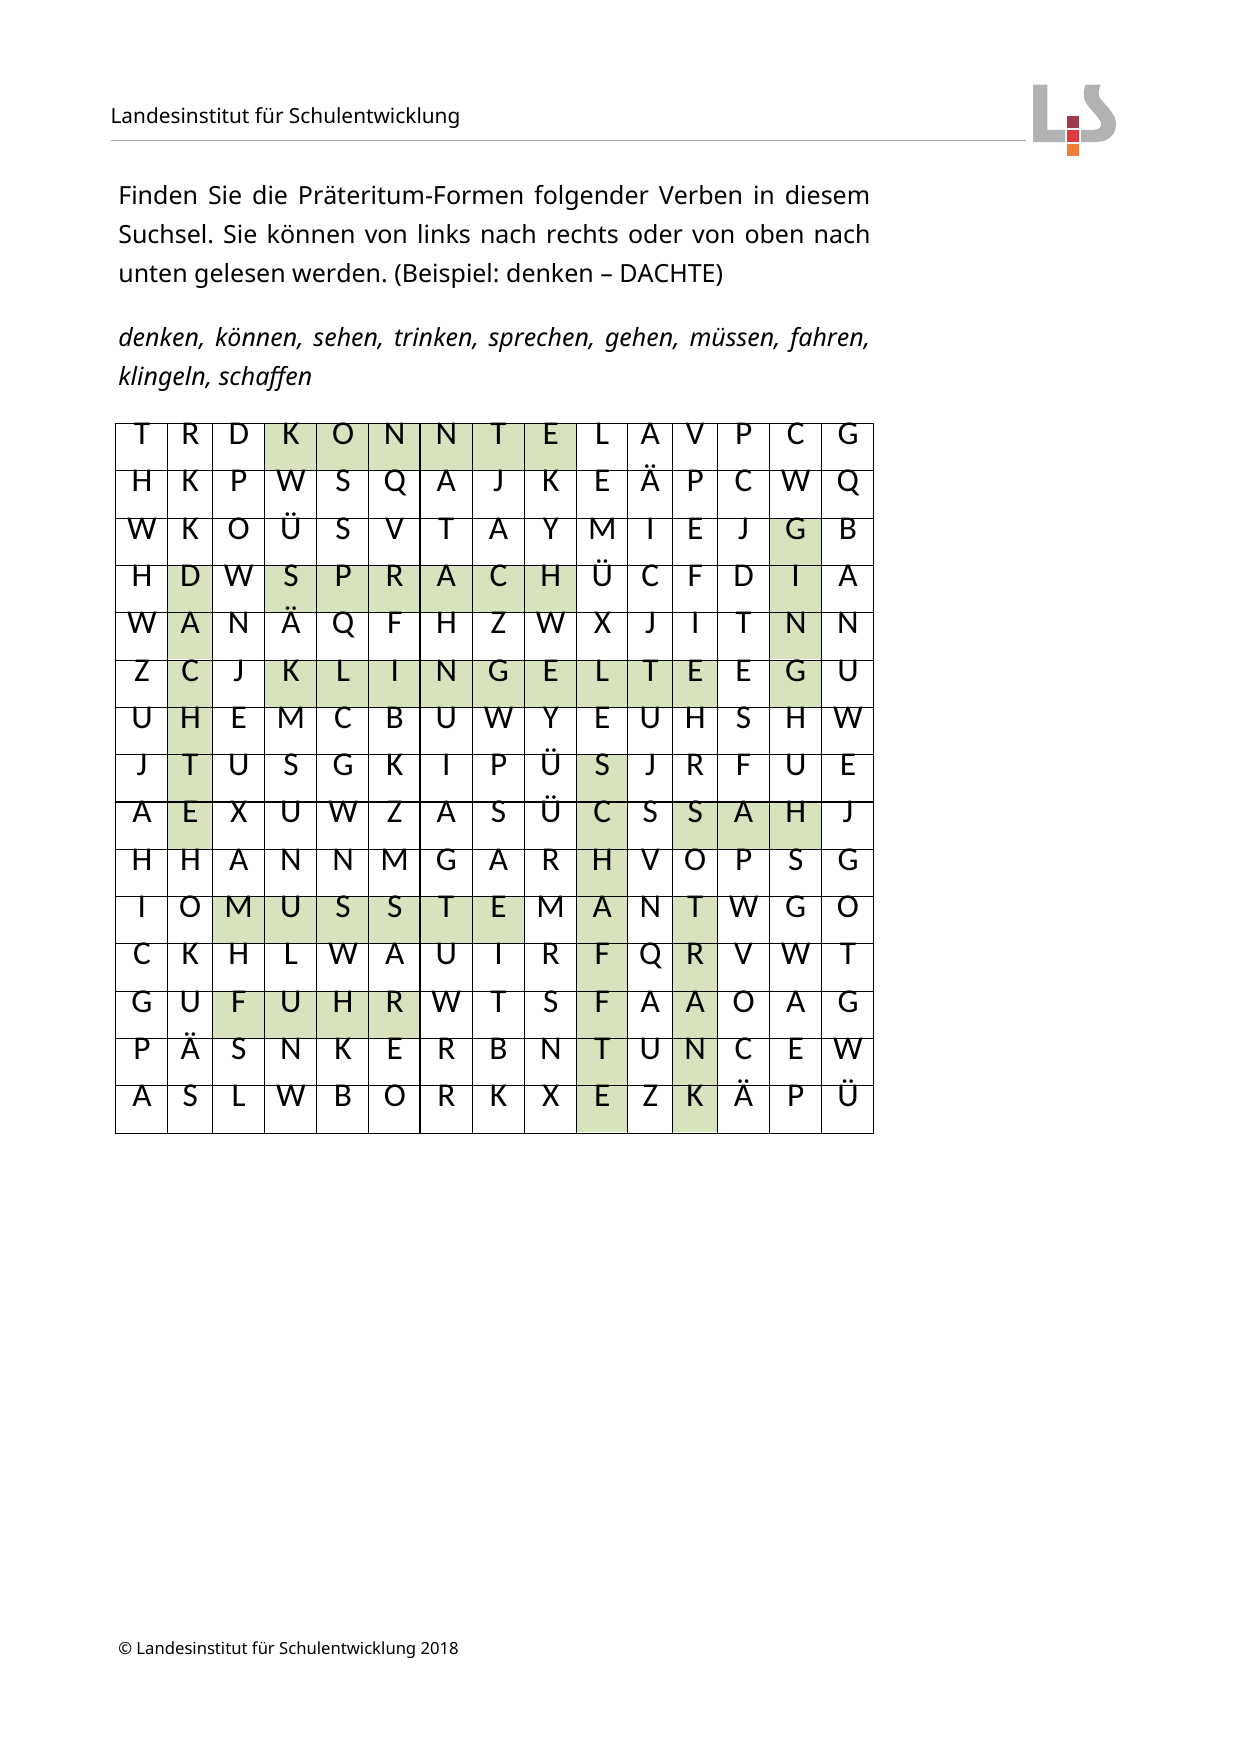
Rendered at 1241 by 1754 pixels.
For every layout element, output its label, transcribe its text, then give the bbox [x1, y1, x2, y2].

table_cell L [213, 1086, 264, 1132]
table_cell O [673, 850, 717, 896]
table_cell U [421, 708, 472, 754]
table_cell W [822, 708, 873, 754]
table_cell F [213, 992, 264, 1038]
table_cell E [525, 661, 576, 707]
table_cell W [213, 566, 264, 612]
table_cell R [673, 944, 717, 991]
table_cell G [770, 897, 821, 943]
table_cell A [421, 566, 472, 612]
table_cell Y [525, 519, 576, 565]
table_cell I [421, 755, 472, 801]
table_cell A [473, 850, 524, 896]
table_cell P [116, 1039, 167, 1085]
table_cell U [628, 1039, 672, 1085]
table_cell O [168, 897, 212, 943]
table_cell R [421, 1086, 472, 1132]
table_cell I [473, 944, 524, 991]
table_cell Ü [577, 566, 627, 612]
table_cell Q [317, 613, 368, 659]
table_cell W [421, 992, 472, 1038]
table_cell Ü [265, 519, 316, 565]
table_cell H [525, 566, 576, 612]
table_cell O [213, 519, 264, 565]
table_cell B [822, 519, 873, 565]
table_cell A [577, 897, 627, 943]
table_cell W [770, 944, 821, 991]
table_header E [525, 424, 576, 470]
table_cell A [168, 613, 212, 659]
table_header A [628, 424, 672, 470]
table_cell E [369, 1039, 419, 1085]
table_cell V [628, 850, 672, 896]
table_cell A [673, 992, 717, 1038]
table_cell W [822, 1039, 873, 1085]
table_cell D [168, 566, 212, 612]
table_cell P [673, 471, 717, 518]
table_cell U [770, 755, 821, 801]
table_cell A [369, 944, 419, 991]
table_cell I [369, 661, 419, 707]
table_cell M [577, 519, 627, 565]
table_cell H [116, 850, 167, 896]
table_cell R [369, 992, 419, 1038]
table_cell S [265, 755, 316, 801]
table_cell H [213, 944, 264, 991]
table_cell F [577, 992, 627, 1038]
table_cell O [822, 897, 873, 943]
table_cell R [369, 566, 419, 612]
table_cell Ü [525, 803, 576, 849]
table_cell H [317, 992, 368, 1038]
table_cell W [317, 944, 368, 991]
table_cell R [421, 1039, 472, 1085]
table_cell V [369, 519, 419, 565]
table_cell W [525, 613, 576, 659]
table_cell K [673, 1086, 717, 1132]
table_header G [822, 424, 873, 470]
table_cell Ä [265, 613, 316, 659]
table_cell W [473, 708, 524, 754]
table_header D [213, 424, 264, 470]
table_cell G [822, 850, 873, 896]
table_cell C [718, 471, 769, 518]
table_cell U [628, 708, 672, 754]
table_cell Ü [525, 755, 576, 801]
table_cell T [473, 992, 524, 1038]
table_cell S [317, 897, 368, 943]
table_cell H [116, 471, 167, 518]
table_cell N [213, 613, 264, 659]
table_cell E [577, 471, 627, 518]
table_cell C [718, 1039, 769, 1085]
table_cell D [718, 566, 769, 612]
table_cell S [673, 803, 717, 849]
table_cell X [213, 803, 264, 849]
table_header V [673, 424, 717, 470]
table_cell Q [628, 944, 672, 991]
table_cell Q [822, 471, 873, 518]
table_cell U [265, 992, 316, 1038]
table_header T [473, 424, 524, 470]
table_cell H [116, 566, 167, 612]
table_cell N [317, 850, 368, 896]
table_cell E [673, 519, 717, 565]
table_cell P [213, 471, 264, 518]
table_cell A [718, 803, 769, 849]
table_cell L [265, 944, 316, 991]
table_cell U [116, 708, 167, 754]
table_cell H [168, 850, 212, 896]
table_cell W [718, 897, 769, 943]
table_cell G [822, 992, 873, 1038]
table_cell T [822, 944, 873, 991]
table_cell N [770, 613, 821, 659]
table_cell S [168, 1086, 212, 1132]
table_cell W [770, 471, 821, 518]
table_cell N [265, 850, 316, 896]
table_cell Ä [628, 471, 672, 518]
table_cell M [369, 850, 419, 896]
table_cell P [718, 850, 769, 896]
table_cell U [265, 897, 316, 943]
table_cell Ü [822, 1086, 873, 1132]
table_cell A [473, 519, 524, 565]
table_cell P [770, 1086, 821, 1132]
table_cell O [718, 992, 769, 1038]
table_cell Ä [718, 1086, 769, 1132]
table_cell S [525, 992, 576, 1038]
table_cell K [265, 661, 316, 707]
table_cell A [421, 803, 472, 849]
table_cell C [628, 566, 672, 612]
table_cell L [577, 661, 627, 707]
table_cell L [317, 661, 368, 707]
table_cell A [822, 566, 873, 612]
table_cell C [473, 566, 524, 612]
table_cell N [525, 1039, 576, 1085]
table_cell Q [369, 471, 419, 518]
table_cell T [718, 613, 769, 659]
table_cell N [628, 897, 672, 943]
table_cell H [770, 803, 821, 849]
table_cell H [577, 850, 627, 896]
table_cell Z [473, 613, 524, 659]
table_cell G [116, 992, 167, 1038]
table_cell J [822, 803, 873, 849]
table_cell K [369, 755, 419, 801]
table_header N [369, 424, 419, 470]
table_cell C [116, 944, 167, 991]
table_header L [577, 424, 627, 470]
table_cell I [628, 519, 672, 565]
table_cell I [116, 897, 167, 943]
table_cell E [822, 755, 873, 801]
table_cell K [525, 471, 576, 518]
table_header N [421, 424, 472, 470]
table_cell T [673, 897, 717, 943]
table_cell J [628, 755, 672, 801]
table_cell B [317, 1086, 368, 1132]
table_header P [718, 424, 769, 470]
table_cell U [265, 803, 316, 849]
table_header T [116, 424, 167, 470]
table_cell T [168, 755, 212, 801]
table_cell U [421, 944, 472, 991]
table_cell X [577, 613, 627, 659]
table_cell S [770, 850, 821, 896]
table_cell M [213, 897, 264, 943]
table_cell H [770, 708, 821, 754]
table_cell I [673, 613, 717, 659]
table_cell T [421, 519, 472, 565]
table_cell K [168, 944, 212, 991]
table_cell N [421, 661, 472, 707]
table_cell T [577, 1039, 627, 1085]
table_cell A [116, 803, 167, 849]
table_cell J [213, 661, 264, 707]
table_cell G [421, 850, 472, 896]
table_cell U [213, 755, 264, 801]
table_cell R [525, 850, 576, 896]
table_cell E [770, 1039, 821, 1085]
table_cell T [421, 897, 472, 943]
table_cell S [473, 803, 524, 849]
table_cell M [265, 708, 316, 754]
table_cell I [770, 566, 821, 612]
table_cell H [168, 708, 212, 754]
table_cell E [577, 708, 627, 754]
table_cell W [116, 519, 167, 565]
table_cell K [473, 1086, 524, 1132]
table_cell A [421, 471, 472, 518]
table_cell W [265, 1086, 316, 1132]
table_cell F [673, 566, 717, 612]
table_cell B [369, 708, 419, 754]
table_cell H [673, 708, 717, 754]
table_cell S [265, 566, 316, 612]
table_cell N [673, 1039, 717, 1085]
table_cell S [628, 803, 672, 849]
table_cell A [213, 850, 264, 896]
table_cell F [577, 944, 627, 991]
table_cell O [369, 1086, 419, 1132]
table_cell J [116, 755, 167, 801]
table_cell E [213, 708, 264, 754]
table_cell H [421, 613, 472, 659]
table_cell S [369, 897, 419, 943]
table_cell S [213, 1039, 264, 1085]
table_cell S [317, 519, 368, 565]
table_cell G [317, 755, 368, 801]
table_header C [770, 424, 821, 470]
table_cell K [317, 1039, 368, 1085]
table_cell T [628, 661, 672, 707]
table_cell N [822, 613, 873, 659]
table_header O [317, 424, 368, 470]
table_cell R [525, 944, 576, 991]
table_cell W [116, 613, 167, 659]
table_cell C [577, 803, 627, 849]
table_cell J [628, 613, 672, 659]
table_cell A [770, 992, 821, 1038]
table_cell G [770, 661, 821, 707]
table_cell E [577, 1086, 627, 1132]
table_cell Z [116, 661, 167, 707]
table_cell K [168, 471, 212, 518]
table_cell J [718, 519, 769, 565]
table_cell Y [525, 708, 576, 754]
table_cell B [473, 1039, 524, 1085]
table_cell G [770, 519, 821, 565]
table_header K [265, 424, 316, 470]
table_cell V [718, 944, 769, 991]
table_cell A [628, 992, 672, 1038]
table_cell M [525, 897, 576, 943]
table_header R [168, 424, 212, 470]
table_cell K [168, 519, 212, 565]
table_cell S [718, 708, 769, 754]
list Finden Sie die Präteritum-Formen folgender Verben in diesem Suchsel. Sie können von links nach rechts oder von oben nach unten gelesen werden. (Beispiel: denken – DACHTE) [118, 177, 871, 290]
table_cell E [168, 803, 212, 849]
table_cell Z [369, 803, 419, 849]
table_cell C [317, 708, 368, 754]
table_cell W [317, 803, 368, 849]
table_cell U [822, 661, 873, 707]
table_cell J [473, 471, 524, 518]
table_cell E [473, 897, 524, 943]
table_cell A [116, 1086, 167, 1132]
table_cell S [577, 755, 627, 801]
table_cell G [473, 661, 524, 707]
table_cell F [718, 755, 769, 801]
table_cell W [265, 471, 316, 518]
table_cell P [317, 566, 368, 612]
table_cell Ä [168, 1039, 212, 1085]
table_cell R [673, 755, 717, 801]
table_cell Z [628, 1086, 672, 1132]
list denken, können, sehen, trinken, sprechen, gehen, müssen, fahren, klingeln, schaffen [118, 320, 871, 393]
table_cell U [168, 992, 212, 1038]
table_cell E [718, 661, 769, 707]
table_cell C [168, 661, 212, 707]
table_cell E [673, 661, 717, 707]
table_cell X [525, 1086, 576, 1132]
table_cell P [473, 755, 524, 801]
table_cell F [369, 613, 419, 659]
table_cell S [317, 471, 368, 518]
table_cell N [265, 1039, 316, 1085]
